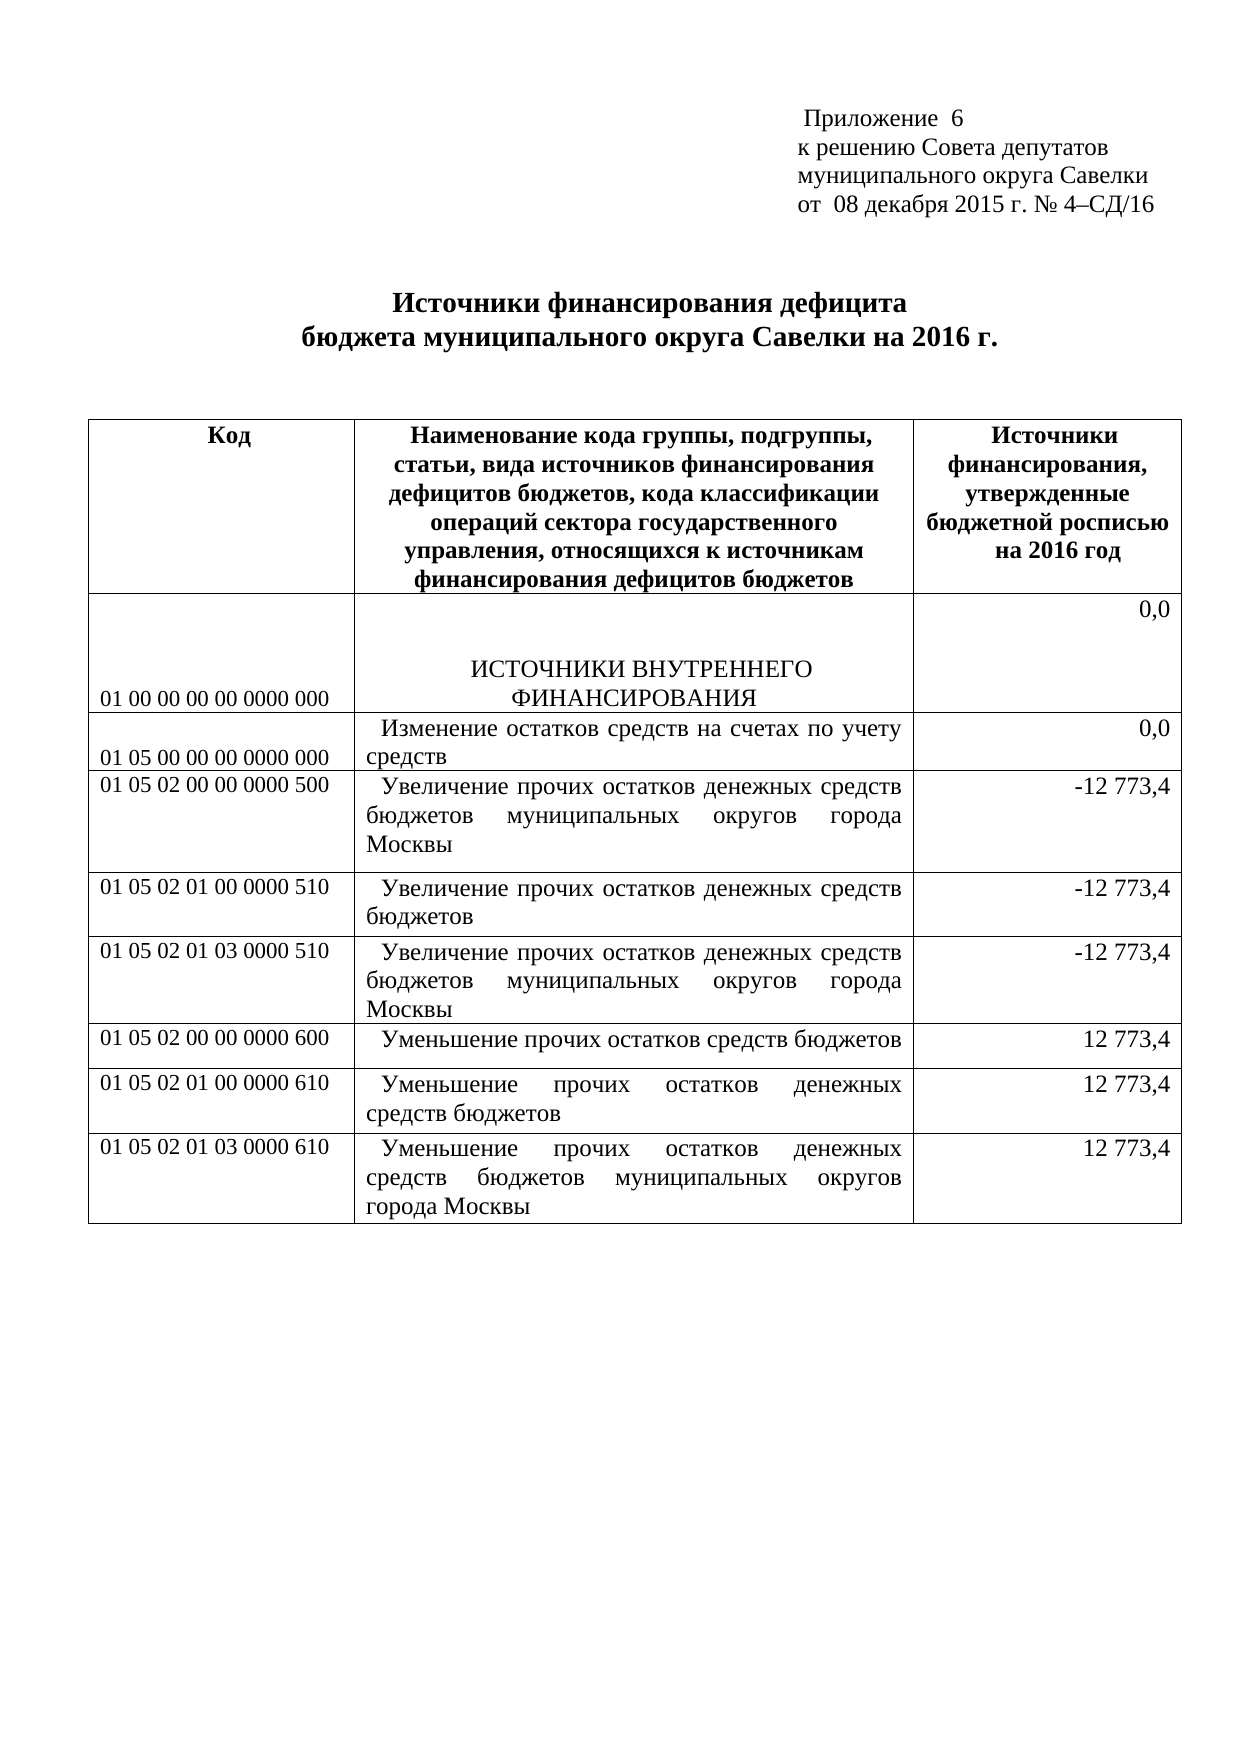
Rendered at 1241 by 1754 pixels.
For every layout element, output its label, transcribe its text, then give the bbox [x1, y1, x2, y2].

table_cell Уменьшение прочих остатков средств бюджетов [355, 1024, 913, 1068]
table_cell 01 05 02 00 00 0000 600 [89, 1024, 354, 1068]
text к решению Совета депутатов [797, 132, 1196, 161]
text бюджета муниципального округа Савелки на . [103, 319, 1196, 352]
table_header Наименование кода группы, подгруппы, статьи, вида источников финансирования дефицитов бюджетов, кода классификации операций сектора государственного управления, относящихся к источникам финансирования дефицитов бюджетов [355, 420, 913, 593]
text Источники финансирования дефицита [103, 285, 1196, 319]
table_cell Изменение остатков средств на счетах по учету средств [355, 713, 913, 770]
table_cell Уменьшение прочих остатков денежных средств бюджетов [355, 1069, 913, 1132]
table_cell 12 773,4 [914, 1024, 1181, 1068]
table_header Код [89, 420, 354, 593]
table_cell 01 00 00 00 00 0000 000 [89, 594, 354, 712]
table_cell 01 05 00 00 00 0000 000 [89, 713, 354, 770]
table_cell 0,0 [914, 713, 1181, 770]
text от 08 декабря . № 4–СД/16 [797, 189, 1196, 218]
table_cell ИСТОЧНИКИ ВНУТРЕННЕГО ФИНАНСИРОВАНИЯ [355, 594, 913, 712]
table_cell Увеличение прочих остатков денежных средств бюджетов муниципальных округов города Москвы [355, 937, 913, 1023]
text Приложение 6 [738, 103, 1196, 132]
table_cell 01 05 02 01 03 0000 510 [89, 937, 354, 1023]
table_cell Увеличение прочих остатков денежных средств бюджетов [355, 873, 913, 936]
table_cell 12 773,4 [914, 1069, 1181, 1132]
table_cell 01 05 02 01 00 0000 510 [89, 873, 354, 936]
table_cell 01 05 02 01 00 0000 610 [89, 1069, 354, 1132]
table_cell -12 773,4 [914, 771, 1181, 872]
table_cell -12 773,4 [914, 873, 1181, 936]
text муниципального округа Савелки [797, 161, 1196, 189]
table_cell Уменьшение прочих остатков денежных средств бюджетов муниципальных округов города Москвы [355, 1134, 913, 1223]
table_cell -12 773,4 [914, 937, 1181, 1023]
table_cell 12 773,4 [914, 1134, 1181, 1223]
table_cell 0,0 [914, 594, 1181, 712]
table_cell Увеличение прочих остатков денежных средств бюджетов муниципальных округов города Москвы [355, 771, 913, 872]
table_cell 01 05 02 01 03 0000 610 [89, 1134, 354, 1223]
table_cell 01 05 02 00 00 0000 500 [89, 771, 354, 872]
table_header Источники финансирования, утвержденные бюджетной росписью на 2016 год [914, 420, 1181, 593]
